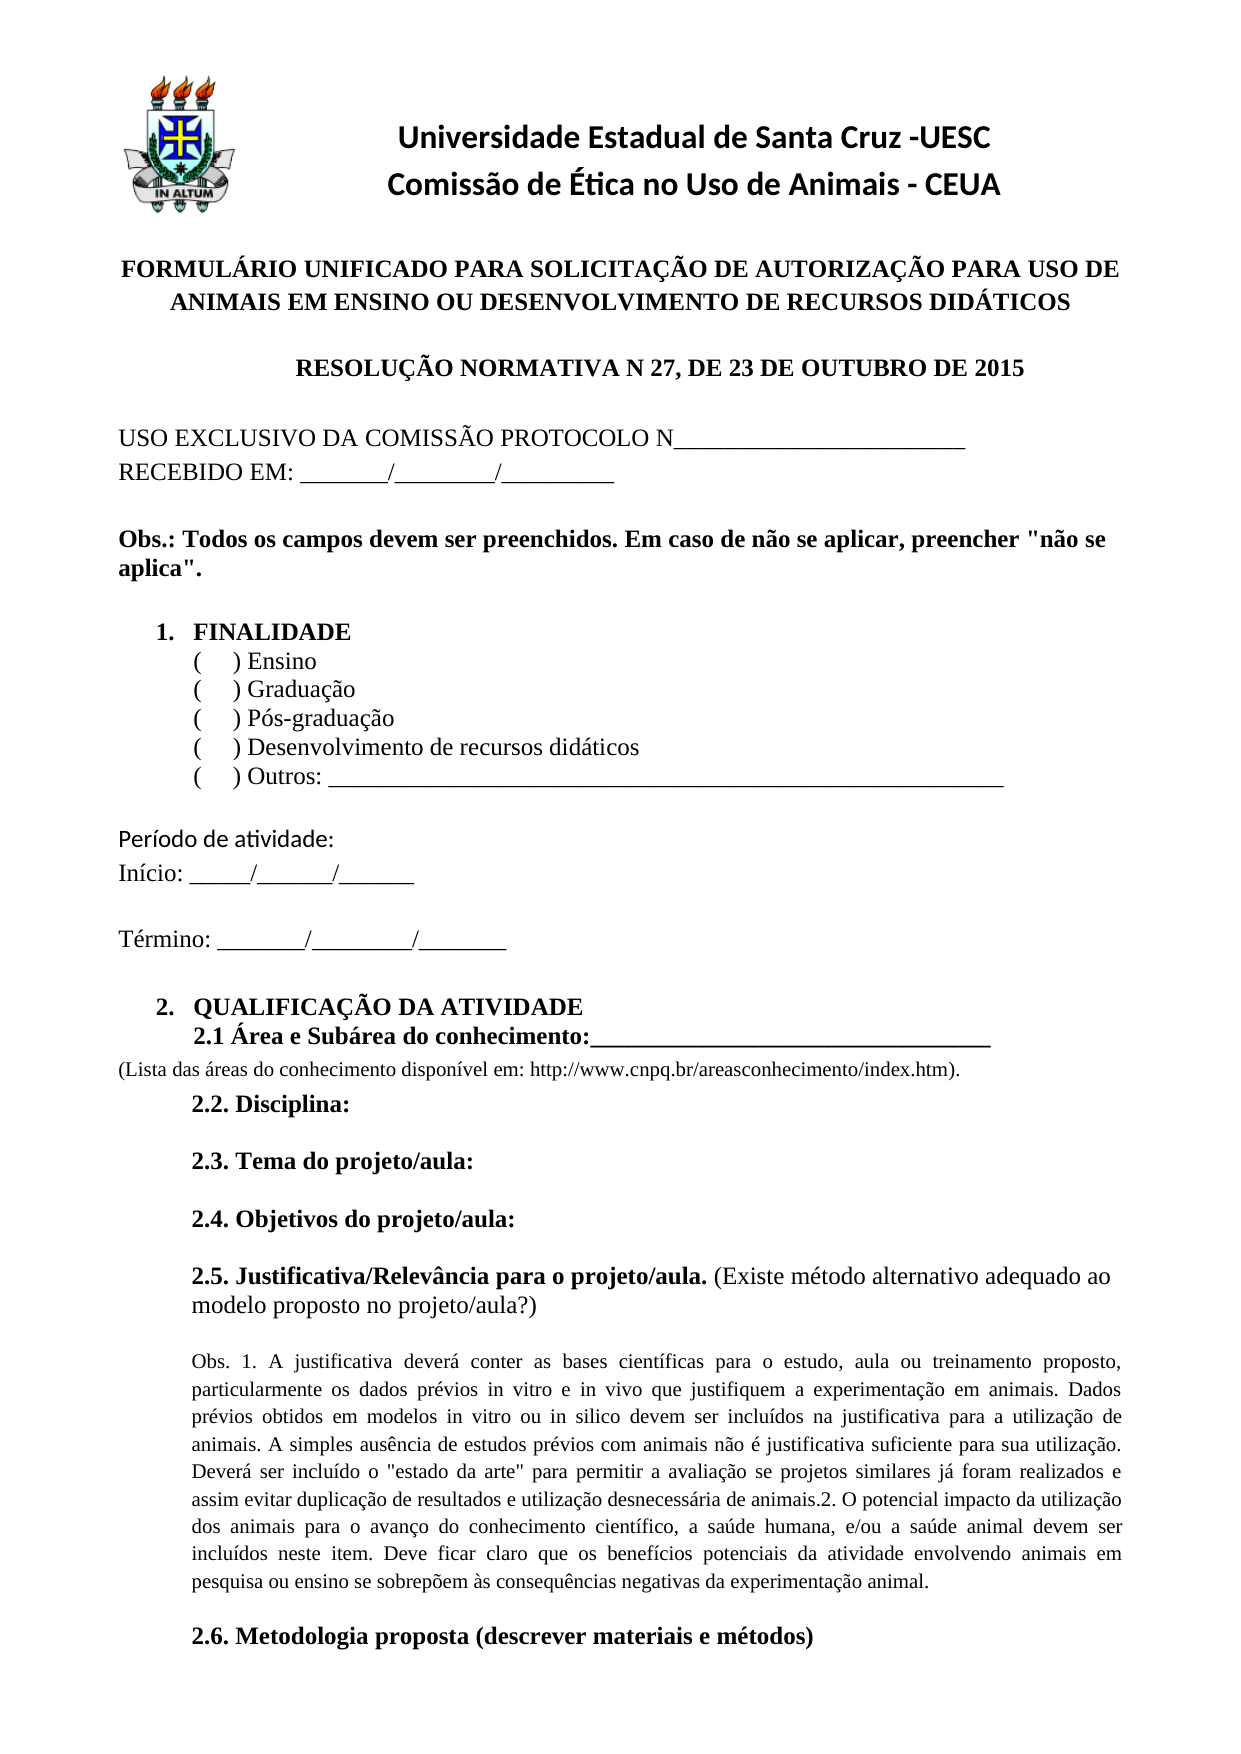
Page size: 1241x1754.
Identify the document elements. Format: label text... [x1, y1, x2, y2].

list ( ) Desenvolvimento de recursos didáticos [193, 732, 1122, 761]
table_header Universidade Estadual de Santa Cruz -UESC Comissão de Ética no Uso de Animais - CEUA [263, 75, 1126, 221]
text 2.3. Tema do projeto/aula: [191, 1146, 1122, 1175]
text Término: _______/________/_______ [118, 924, 1122, 953]
text RECEBIDO EM: _______/________/_________ [118, 457, 1122, 485]
text Início: _____/______/______ [118, 858, 1122, 887]
text Obs.: Todos os campos devem ser preenchidos. Em caso de não se aplicar, preencher "não se aplica". [118, 524, 1122, 582]
list ( ) Graduação [193, 674, 1122, 703]
text Período de atividade: [118, 823, 1122, 854]
list ( ) Outros: ______________________________________________________ [193, 761, 1122, 789]
text Obs. 1. A justificativa deverá conter as bases científicas para o estudo, aula ou treinamento proposto, particularmente os dados prévios in vitro e in vivo que justifiquem a experimentação em animais. Dados prévios obtidos em modelos in vitro ou in silico devem ser incluídos na justificativa para a utilização de animais. A simples ausência de estudos prévios com animais não é justificativa suficiente para sua utilização. Deverá ser incluído o "estado da arte" para permitir a avaliação se projetos similares já foram realizados e assim evitar duplicação de resultados e utilização desnecessária de animais.2. O potencial impacto da utilização dos animais para o avanço do conhecimento científico, a saúde humana, e/ou a saúde animal devem ser incluídos neste item. Deve ficar claro que os benefícios potenciais da atividade envolvendo animais em pesquisa ou ensino se sobrepõem às consequências negativas da experimentação animal. [191, 1349, 1122, 1593]
text 2.6. Metodologia proposta (descrever materiais e métodos) [191, 1621, 1122, 1650]
text USO EXCLUSIVO DA COMISSÃO PROTOCOLO N_______________________ [118, 423, 1122, 452]
text (Lista das áreas do conhecimento disponível em: http://www.cnpq.br/areasconhecimento/index.htm). [118, 1057, 1122, 1081]
text FORMULÁRIO UNIFICADO PARA SOLICITAÇÃO DE AUTORIZAÇÃO PARA USO DE ANIMAIS EM ENSINO OU DESENVOLVIMENTO DE RECURSOS DIDÁTICOS [118, 254, 1122, 316]
text 2.5. Justificativa/Relevância para o projeto/aula. (Existe método alternativo adequado ao modelo proposto no projeto/aula?) [191, 1261, 1122, 1319]
list FINALIDADE [156, 617, 1122, 646]
list ( ) Pós-graduação [193, 703, 1122, 732]
list Área e Subárea do conhecimento:________________________________ [193, 1021, 1122, 1050]
text RESOLUÇÃO NORMATIVA N 27, DE 23 DE OUTUBRO DE 2015 [295, 353, 1122, 382]
list QUALIFICAÇÃO DA ATIVIDADE [156, 992, 1122, 1021]
text 2.4. Objetivos do projeto/aula: [191, 1204, 1122, 1233]
list ( ) Ensino [193, 646, 1122, 674]
table_header [115, 75, 263, 221]
text 2.2. Disciplina: [191, 1089, 1122, 1117]
